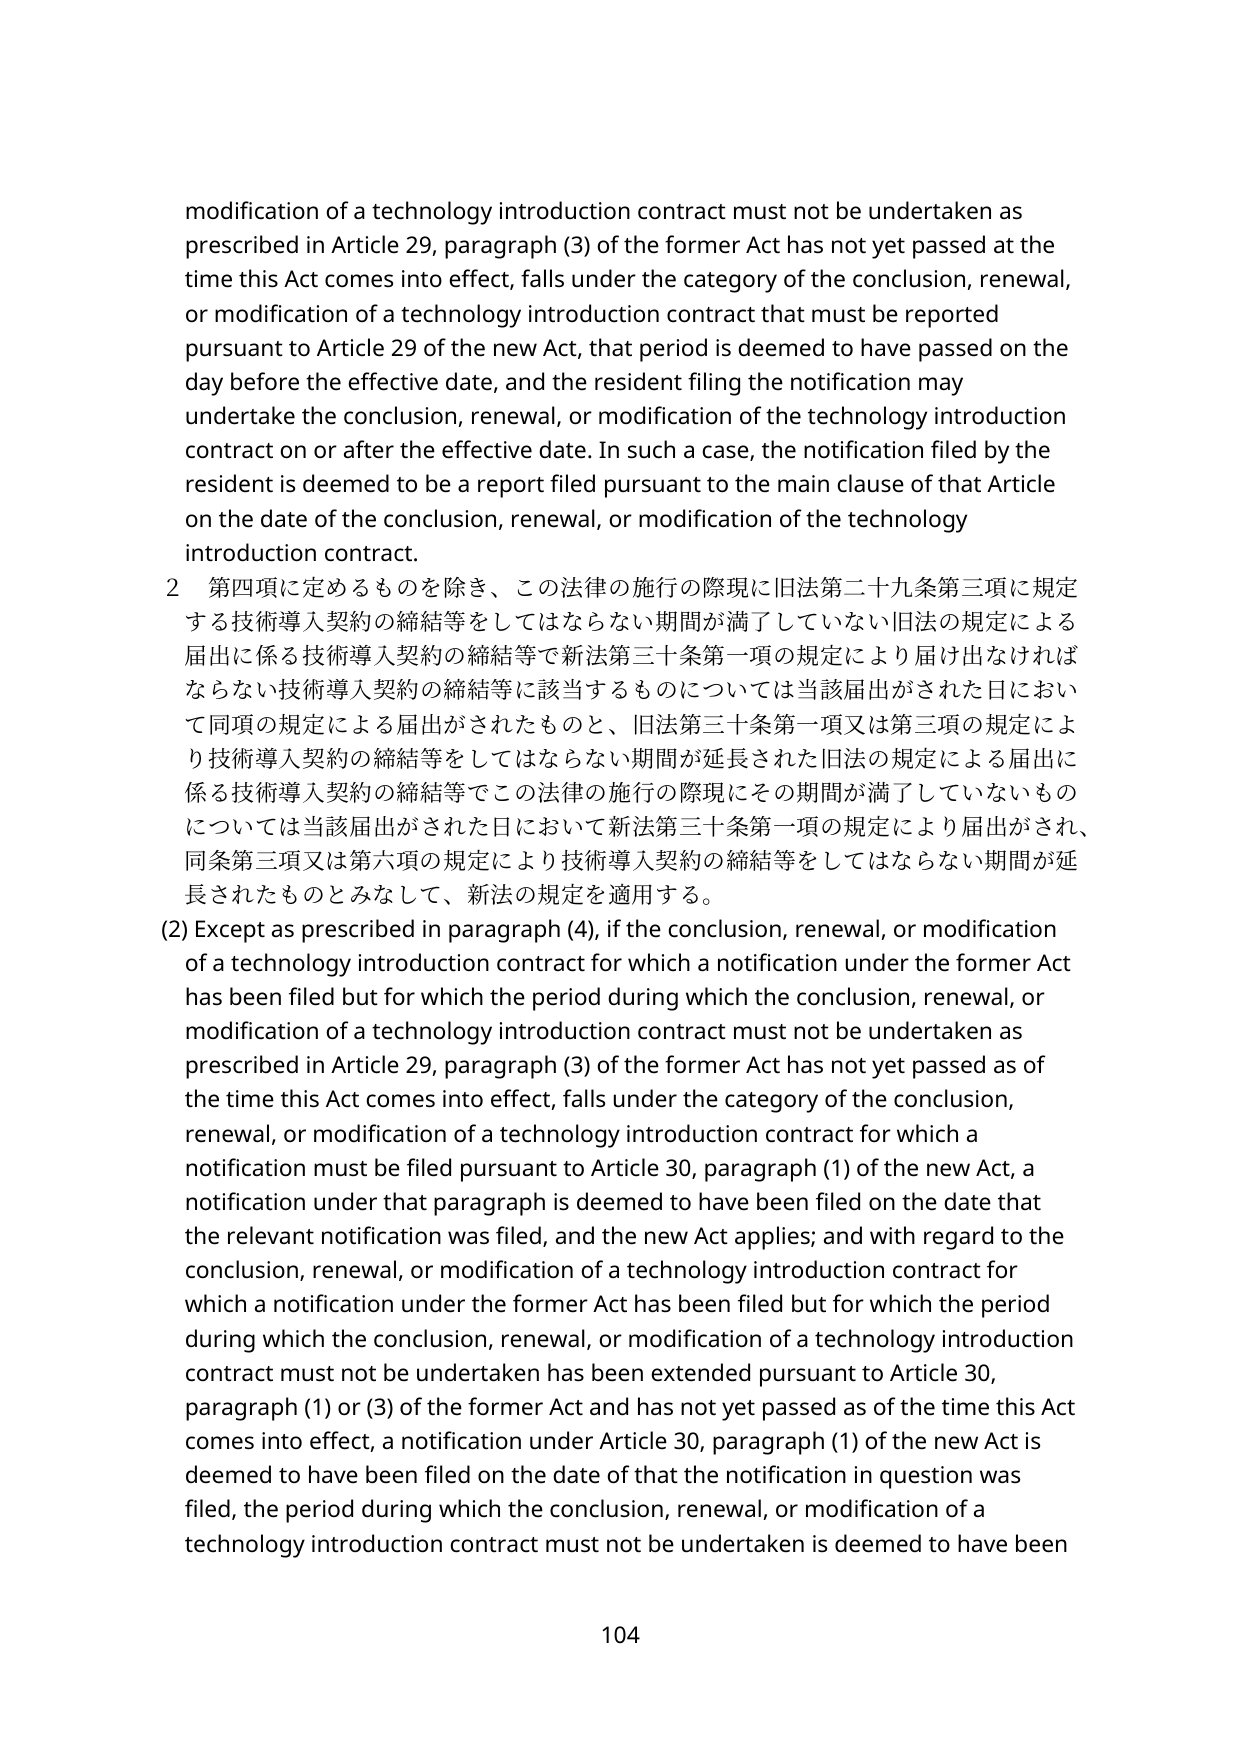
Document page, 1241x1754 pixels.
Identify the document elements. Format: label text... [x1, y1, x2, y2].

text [161, 194, 1079, 569]
text ２ 第四項に定めるものを除き、この法律の施行の際現に旧法第二十九条第三項に規定する技術導入契約の締結等をしてはならない期間が満了していない旧法の規定による届出に係る技術導入契約の締結等で新法第三十条第一項の規定により届け出なければならない技術導入契約の締結等に該当するものについては当該届出がされた日において同項の規定による届出がされたものと、旧法第三十条第一項又は第三項の規定により技術導入契約の締結等をしてはならない期間が延長された旧法の規定による届出に係る技術導入契約の締結等でこの法律の施行の際現にその期間が満了していないものについては当該届出がされた日において新法第三十条第一項の規定により届出がされ、同条第三項又は第六項の規定により技術導入契約の締結等をしてはならない期間が延長されたものとみなして、新法の規定を適用する。 [161, 569, 1079, 911]
